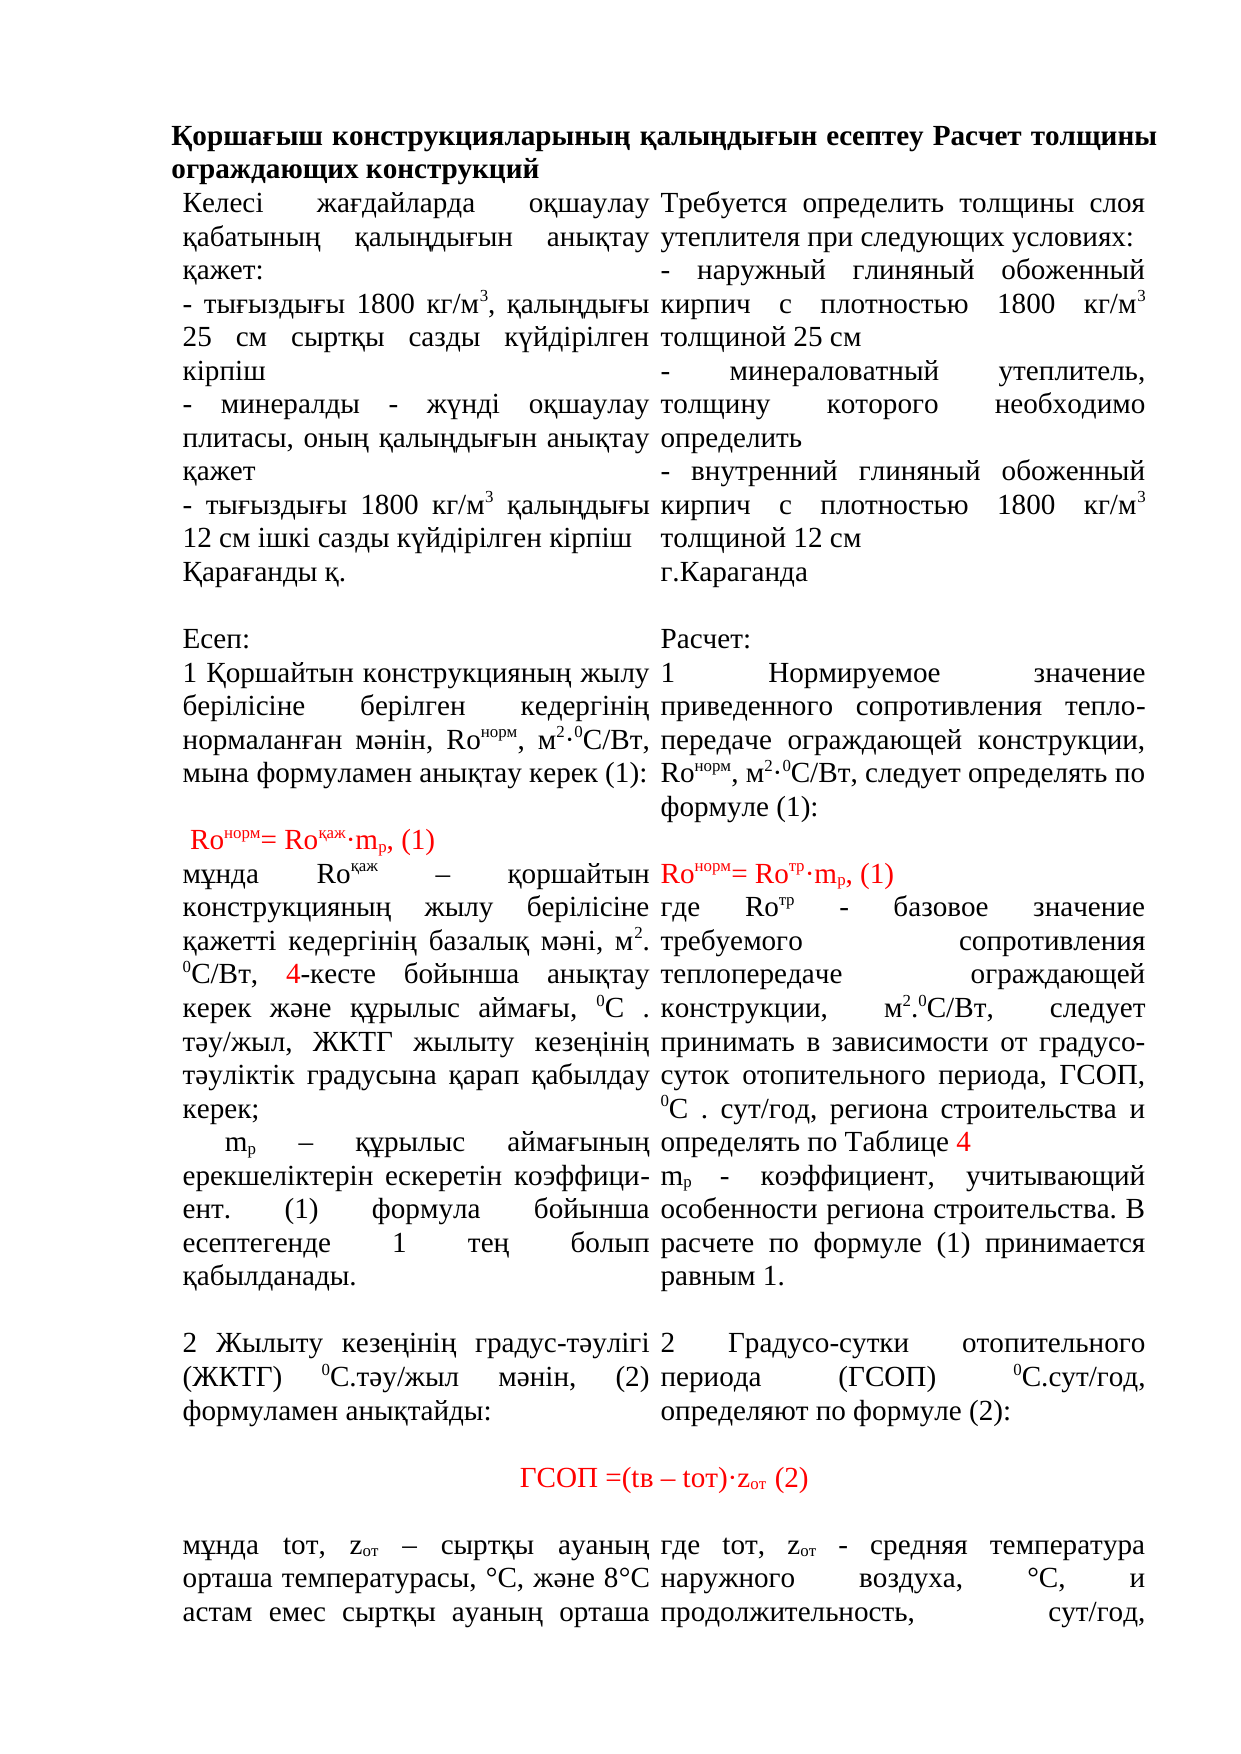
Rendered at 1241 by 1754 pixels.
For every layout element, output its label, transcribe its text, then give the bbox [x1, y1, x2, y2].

table_header Требуется определить толщины слоя утеплителя при следующих условиях: - наружный глиняный обоженный кирпич с плотностью 1800 кг/м3 толщиной 25 см - минераловатный утеплитель, толщину которого необходимо определить - внутренний глиняный обоженный кирпич с плотностью 1800 кг/м3 толщиной 12 см г.Караганда Расчет: 1 Нормируемое значение приведенного сопротивления тепло-передаче ограждающей конструкции, Rонорм, м2·0С/Вт, следует определять по формуле (1): Rонорм= Rотр·mр, (1) где Rотр - базовое значение требуемого сопротивления теплопередаче ограждающей конструкции, м2.0С/Вт, следует принимать в зависимости от градусо-суток отопительного периода, ГСОП, 0С . сут/год, региона строительства и определять по Таблице 4 mр - коэффициент, учитывающий особенности региона строительства. В расчете по формуле (1) принимается равным 1. 2 Градусо-сутки отопительного периода (ГСОП) 0С.сут/год, определяют по формуле (2): [655, 185, 1151, 1460]
text Қоршағыш конструкцияларының қалыңдығын есептеу Расчет толщины ограждающих конструкций [171, 118, 1158, 185]
table_cell ГСОП =(tв – tот)·zот (2) [177, 1460, 1151, 1527]
table_header Келесі жағдайларда оқшаулау қабатының қалыңдығын анықтау қажет: - тығыздығы 1800 кг/м3, қалыңдығы 25 см сыртқы сазды күйдірілген кірпіш - минералды - жүнді оқшаулау плитасы, оның қалыңдығын анықтау қажет - тығыздығы 1800 кг/м3 қалыңдығы 12 см ішкі сазды күйдірілген кірпіш Қарағанды қ. Есеп: 1 Қоршайтын конструкцияның жылу берілісіне берілген кедергінің нормаланған мәнін, Rонорм, м2·0С/Вт, мына формуламен анықтау керек (1): Rонорм= Rоқаж·mр, (1) мұнда Rоқаж – қоршайтын конструкцияның жылу берілісіне қажетті кедергінің базалық мәні, м2. 0С/Вт, 4-кесте бойынша анықтау керек және құрылыс аймағы, 0С . тәу/жыл, ЖКТГ жылыту кезеңінің тәуліктік градусына қарап қабылдау керек; mр – құрылыс аймағының ерекшеліктерін ескеретін коэффици-ент. (1) формула бойынша есептегенде 1 тең болып қабылданады. 2 Жылыту кезеңінің градус-тәулігі (ЖКТГ) 0С.тәу/жыл мәнін, (2) формуламен анықтайды: [177, 185, 655, 1460]
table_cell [655, 1527, 1151, 1627]
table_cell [177, 1527, 655, 1627]
